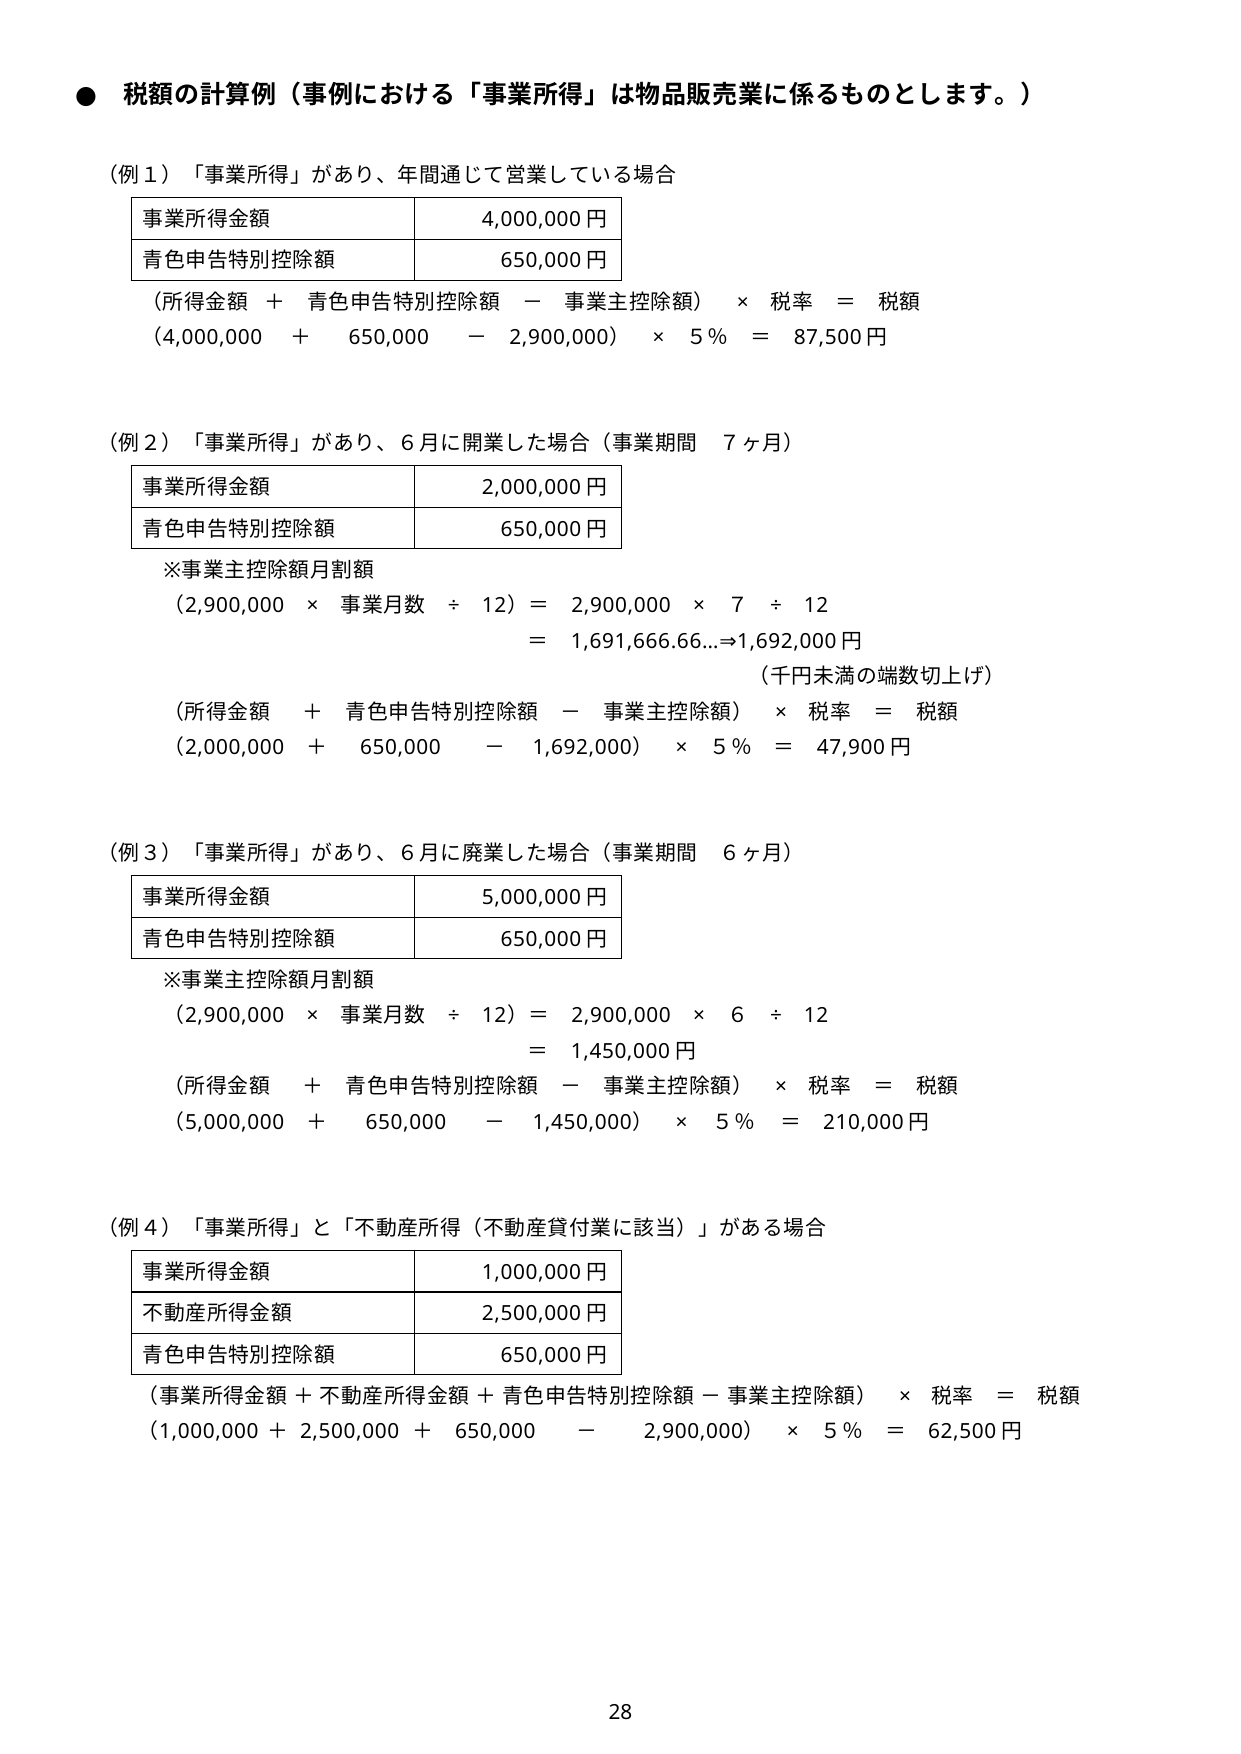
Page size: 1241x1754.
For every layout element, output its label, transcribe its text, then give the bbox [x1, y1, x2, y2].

text （所得金額 ＋ 青色申告特別控除額 － 事業主控除額） × 税率 ＝ 税額 [75, 1065, 1165, 1101]
table_cell 青色申告特別控除額 [132, 240, 414, 280]
text （例１）「事業所得」があり、年間通じて営業している場合 [75, 154, 1165, 189]
table_cell 青色申告特別控除額 [132, 508, 414, 548]
text （例２）「事業所得」があり、６月に開業した場合（事業期間 ７ヶ月） [75, 422, 1165, 458]
text （1,000,000 ＋ 2,500,000 ＋ 650,000 － 2,900,000） × ５％ ＝ 62,500円 [75, 1411, 1165, 1446]
text ＝ 1,691,666.66…⇒1,692,000円 [75, 620, 1165, 655]
text （2,000,000 ＋ 650,000 － 1,692,000） × ５％ ＝ 47,900円 [75, 726, 1165, 762]
text （4,000,000 ＋ 650,000 － 2,900,000） × ５％ ＝ 87,500円 [75, 316, 1165, 352]
text ＝ 1,450,000円 [75, 1030, 1165, 1065]
table_cell 2,500,000円 [415, 1293, 621, 1333]
text （所得金額 ＋ 青色申告特別控除額 － 事業主控除額） × 税率 ＝ 税額 [75, 691, 1165, 726]
text （例３）「事業所得」があり、６月に廃業した場合（事業期間 ６ヶ月） [75, 832, 1165, 868]
table_header 5,000,000円 [415, 876, 621, 917]
text ※事業主控除額月割額 [75, 959, 1165, 994]
table_cell 650,000円 [415, 1334, 621, 1374]
text （5,000,000 ＋ 650,000 － 1,450,000） × ５％ ＝ 210,000円 [75, 1101, 1165, 1136]
text （千円未満の端数切上げ） [75, 655, 1165, 691]
table_header 2,000,000円 [415, 466, 621, 507]
table_cell 青色申告特別控除額 [132, 1334, 414, 1374]
table_cell 不動産所得金額 [132, 1293, 414, 1333]
table_header 事業所得金額 [132, 876, 414, 917]
table_header 事業所得金額 [132, 198, 414, 238]
text ● 税額の計算例（事例における「事業所得」は物品販売業に係るものとします。） [75, 75, 1165, 111]
text （所得金額 ＋ 青色申告特別控除額 － 事業主控除額） × 税率 ＝ 税額 [75, 281, 1165, 316]
text ※事業主控除額月割額 [75, 549, 1165, 584]
text （例４）「事業所得」と「不動産所得（不動産貸付業に該当）」がある場合 [75, 1207, 1165, 1242]
table_header 1,000,000円 [415, 1251, 621, 1291]
table_cell 650,000円 [415, 508, 621, 548]
table_header 4,000,000円 [415, 198, 621, 238]
text （事業所得金額 ＋ 不動産所得金額 ＋ 青色申告特別控除額 － 事業主控除額） × 税率 ＝ 税額 [75, 1375, 1165, 1411]
table_cell 650,000円 [415, 240, 621, 280]
table_cell 青色申告特別控除額 [132, 918, 414, 958]
table_cell 650,000円 [415, 918, 621, 958]
text （2,900,000 × 事業月数 ÷ 12）＝ 2,900,000 × ６ ÷ 12 [75, 994, 1165, 1030]
table_header 事業所得金額 [132, 1251, 414, 1291]
text （2,900,000 × 事業月数 ÷ 12）＝ 2,900,000 × ７ ÷ 12 [75, 584, 1165, 620]
table_header 事業所得金額 [132, 466, 414, 507]
